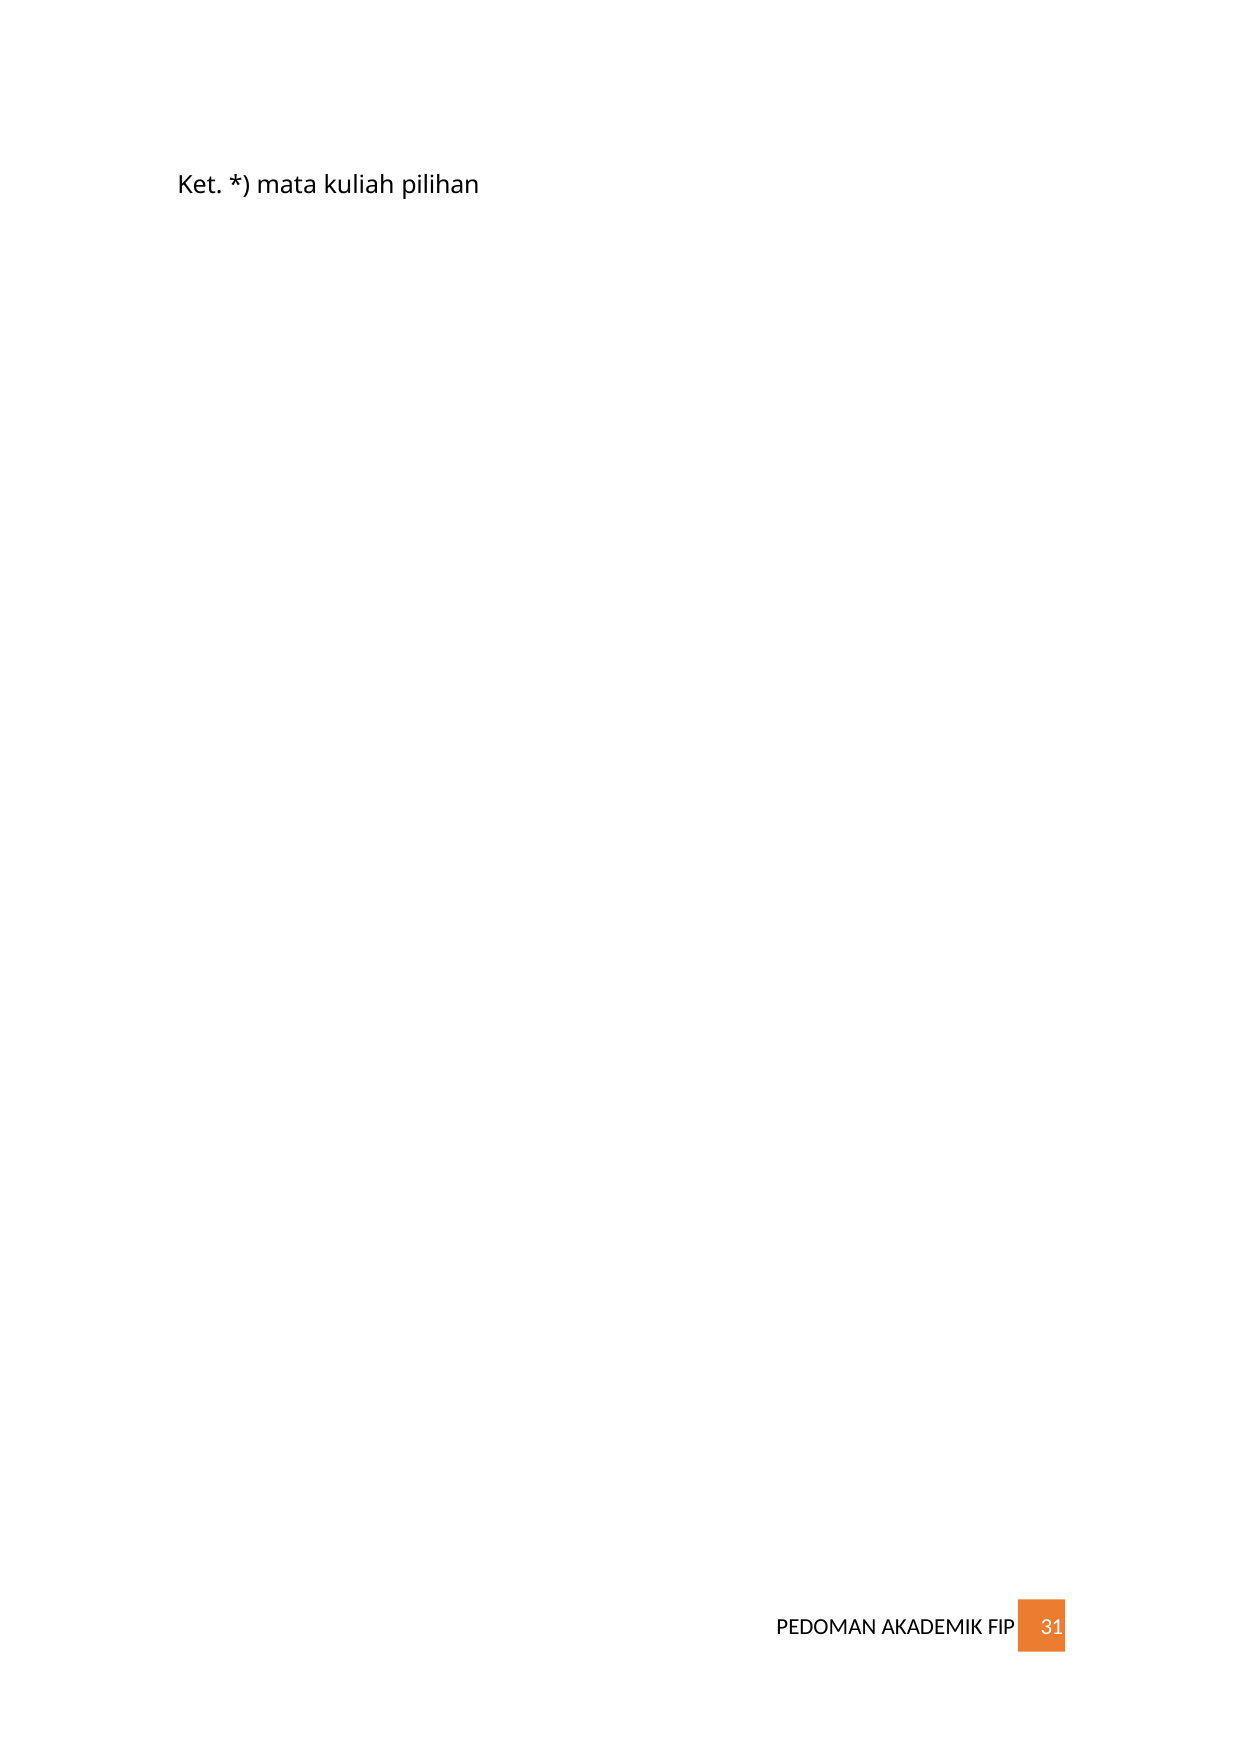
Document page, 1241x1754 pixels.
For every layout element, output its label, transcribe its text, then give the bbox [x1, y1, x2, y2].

text Ket. *) mata kuliah pilihan [177, 167, 1166, 201]
